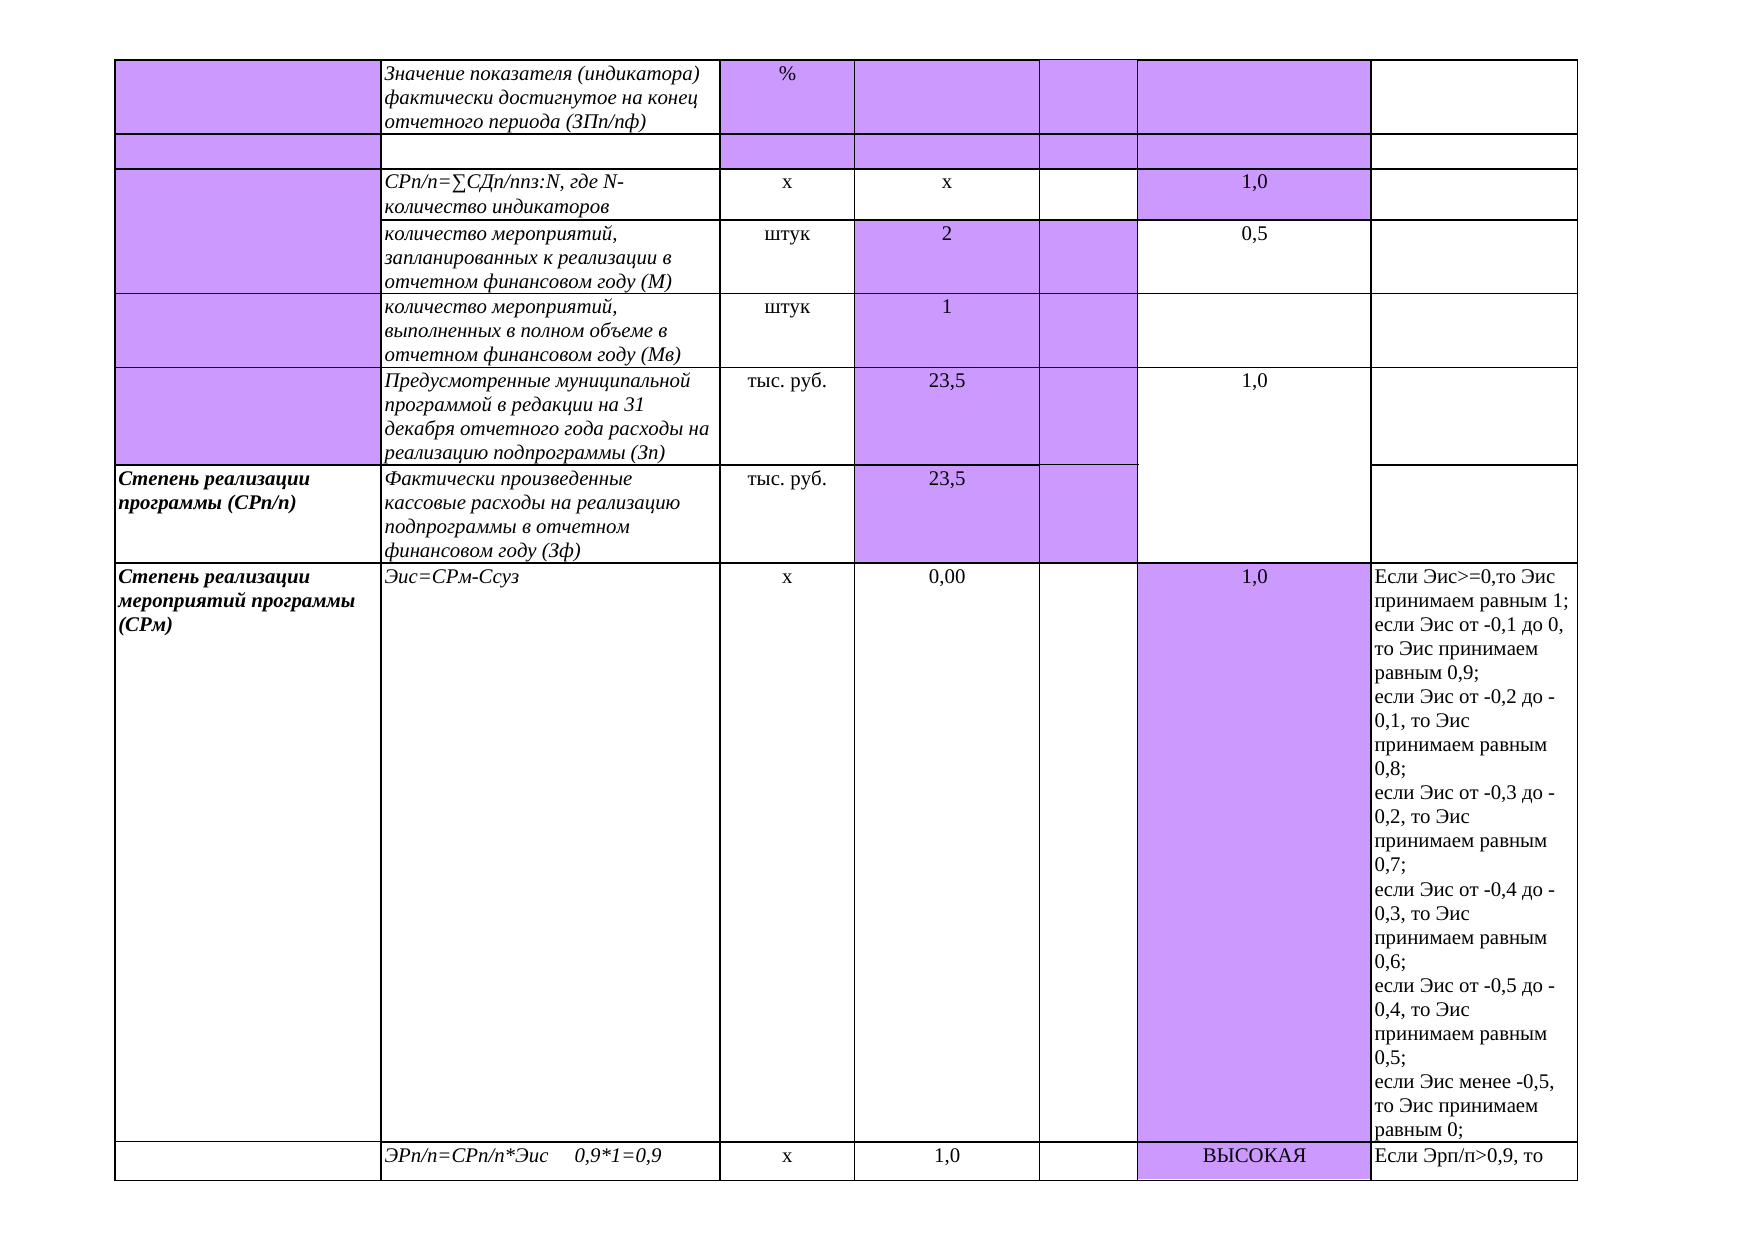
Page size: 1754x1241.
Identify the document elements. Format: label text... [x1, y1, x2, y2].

table_cell 1,0 [1138, 564, 1370, 1141]
table_cell [116, 1142, 380, 1179]
table_cell [855, 135, 1039, 168]
table_cell [1040, 368, 1137, 464]
table_cell [1138, 464, 1370, 562]
table_cell [1138, 294, 1370, 366]
table_cell [116, 294, 380, 366]
table_cell штук [721, 294, 854, 366]
table_cell 1,0 [1138, 368, 1370, 464]
table_cell 1,0 [855, 1143, 1039, 1179]
table_cell [382, 135, 719, 168]
table_cell [116, 135, 380, 168]
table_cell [382, 1143, 719, 1179]
table_cell х [721, 1143, 854, 1179]
table_cell 23,5 [855, 368, 1039, 464]
table_cell 1 [855, 294, 1039, 366]
table_cell Эис=СРм-Ссуз [382, 564, 719, 1141]
table_cell [1040, 170, 1137, 219]
table_cell Степень реализации программы (СРп/п) [116, 466, 380, 562]
table_cell [1040, 221, 1137, 293]
table_cell [1372, 135, 1577, 168]
table_cell [1040, 564, 1137, 1141]
table_cell [116, 61, 380, 133]
table_cell [855, 61, 1039, 133]
table_cell [1372, 221, 1577, 293]
table_cell [1138, 135, 1370, 168]
table_cell х [721, 564, 854, 1141]
table_cell % [721, 61, 854, 133]
table_cell х [855, 170, 1039, 219]
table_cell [1372, 1143, 1577, 1179]
table_cell [1040, 1143, 1137, 1179]
table_cell тыс. руб. [721, 368, 854, 464]
table_cell [1040, 294, 1137, 366]
table_cell СРп/п=∑СДп/ппз:N, где N-количество индикаторов [382, 170, 719, 219]
table_cell [1040, 60, 1137, 133]
table_cell Фактически произведенные кассовые расходы на реализацию подпрограммы в отчетном финансовом году (Зф) [382, 466, 719, 562]
table_cell [1372, 294, 1577, 366]
table_cell Предусмотренные муниципальной программой в редакции на 31 декабря отчетного года расходы на реализацию подпрограммы (Зп) [382, 368, 719, 464]
table_cell Если Эис>=0,то Эис принимаем равным 1; если Эис от -0,1 до 0, то Эис принимаем равным 0,9; если Эис от -0,2 до -0,1, то Эис принимаем равным 0,8; если Эис от -0,3 до -0,2, то Эис принимаем равным 0,7; если Эис от -0,4 до -0,3, то Эис принимаем равным 0,6; если Эис от -0,5 до -0,4, то Эис принимаем равным 0,5; если Эис менее -0,5, то Эис принимаем равным 0; [1372, 564, 1577, 1141]
table_cell [1372, 466, 1577, 562]
table_cell количество мероприятий, выполненных в полном объеме в отчетном финансовом году (Мв) [382, 294, 719, 366]
table_cell Степень реализации мероприятий программы (СРм) [116, 564, 380, 1141]
table_cell [1040, 465, 1137, 562]
table_cell [116, 170, 380, 219]
table_cell 23,5 [855, 466, 1039, 562]
table_cell [721, 135, 854, 168]
table_cell [1138, 61, 1370, 133]
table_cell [382, 61, 719, 133]
table_cell [116, 219, 380, 293]
table_cell [1372, 61, 1577, 133]
table_cell [1040, 135, 1137, 168]
table_cell штук [721, 221, 854, 293]
table_cell [116, 368, 380, 464]
table_cell 2 [855, 221, 1039, 293]
table_cell 0,5 [1138, 221, 1370, 293]
table_cell количество мероприятий, запланированных к реализации в отчетном финансовом году (М) [382, 221, 719, 293]
table_cell х [721, 170, 854, 219]
table_cell тыс. руб. [721, 466, 854, 562]
table_cell 0,00 [855, 564, 1039, 1141]
table_cell [1372, 368, 1577, 464]
table_cell ВЫСОКАЯ [1138, 1143, 1370, 1179]
table_cell 1,0 [1138, 170, 1370, 219]
table_cell [1372, 170, 1577, 219]
